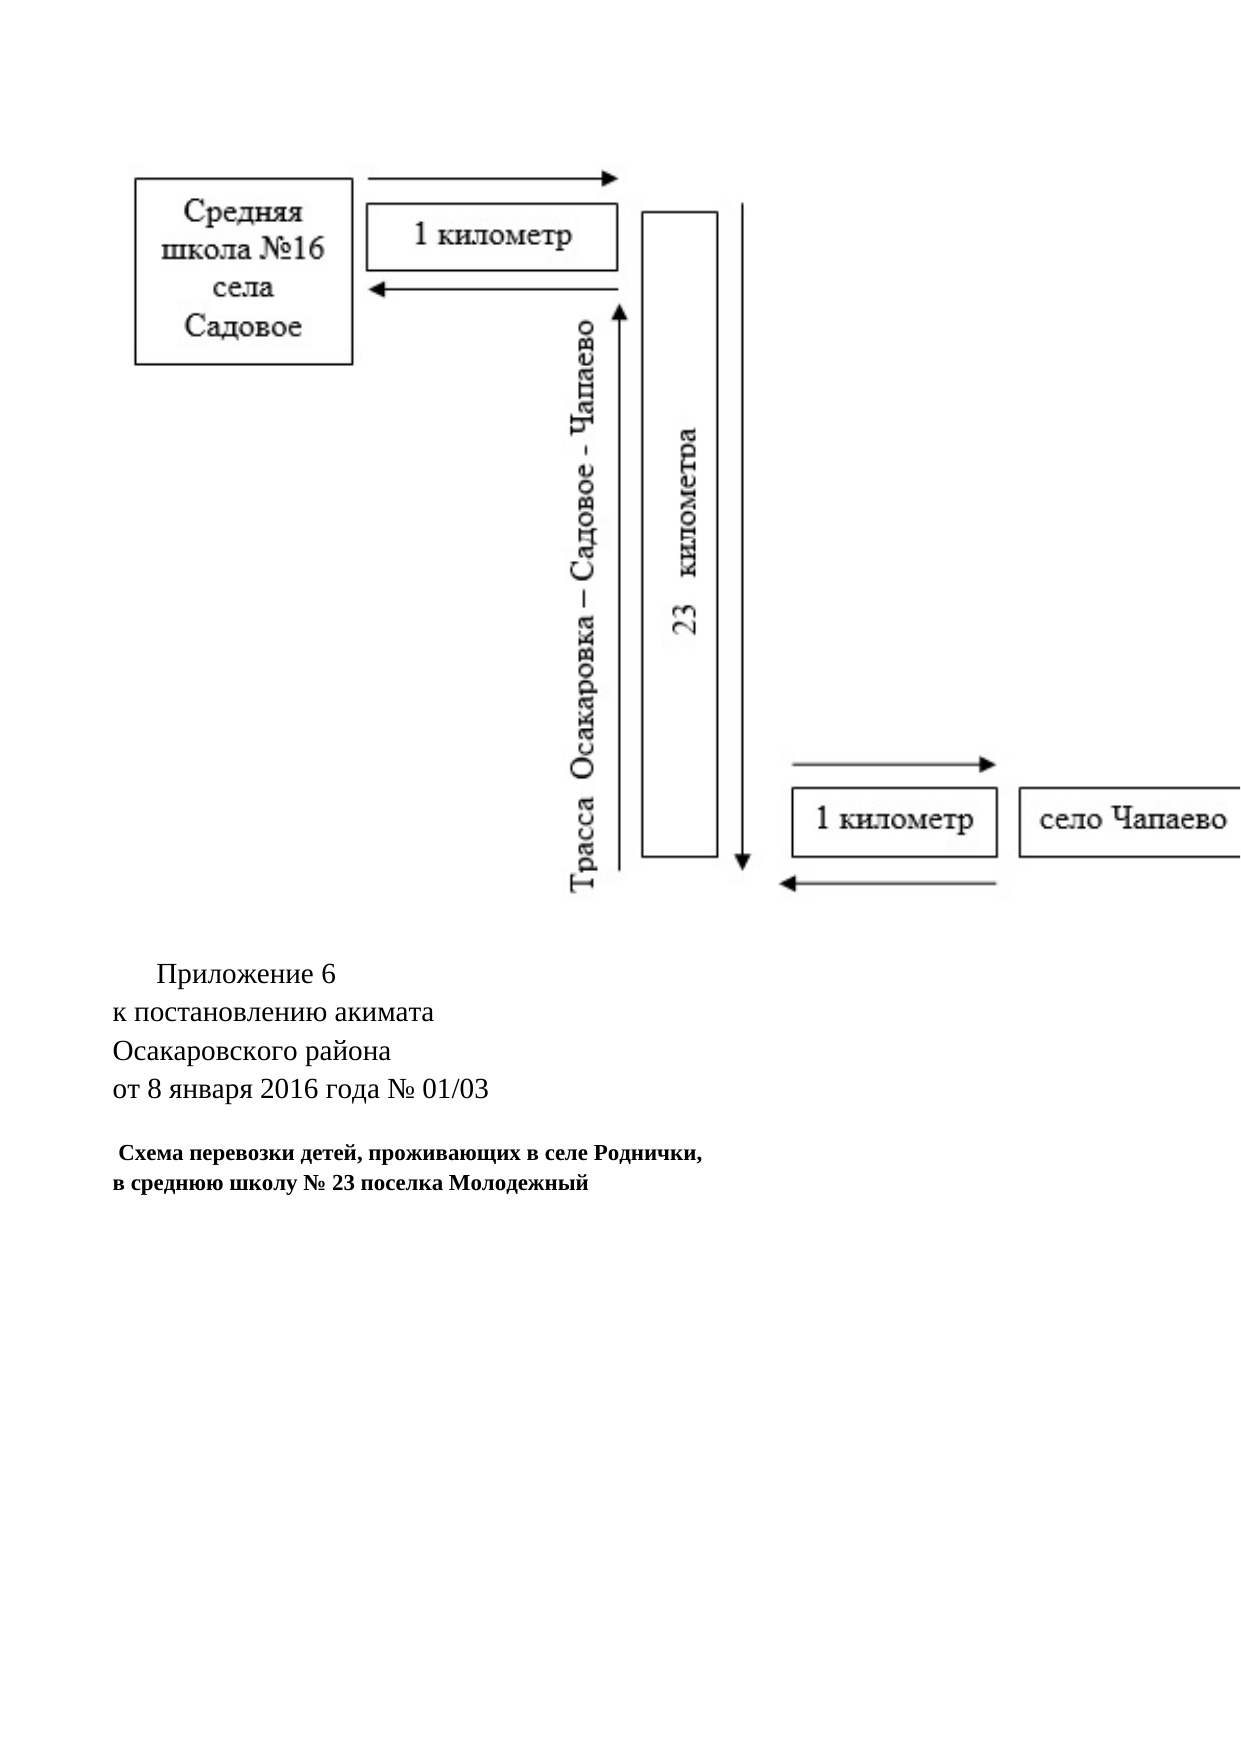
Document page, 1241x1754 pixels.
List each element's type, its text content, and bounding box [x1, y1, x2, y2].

picture [112, 150, 1241, 921]
text Схема перевозки детей, проживающих в селе Роднички, в среднюю школу № 23 поселка Молодежный [112, 1139, 1128, 1196]
text Приложение 6 к постановлению акимата Осакаровского района от 8 января 2016 года № 01/03 [112, 925, 1128, 1135]
